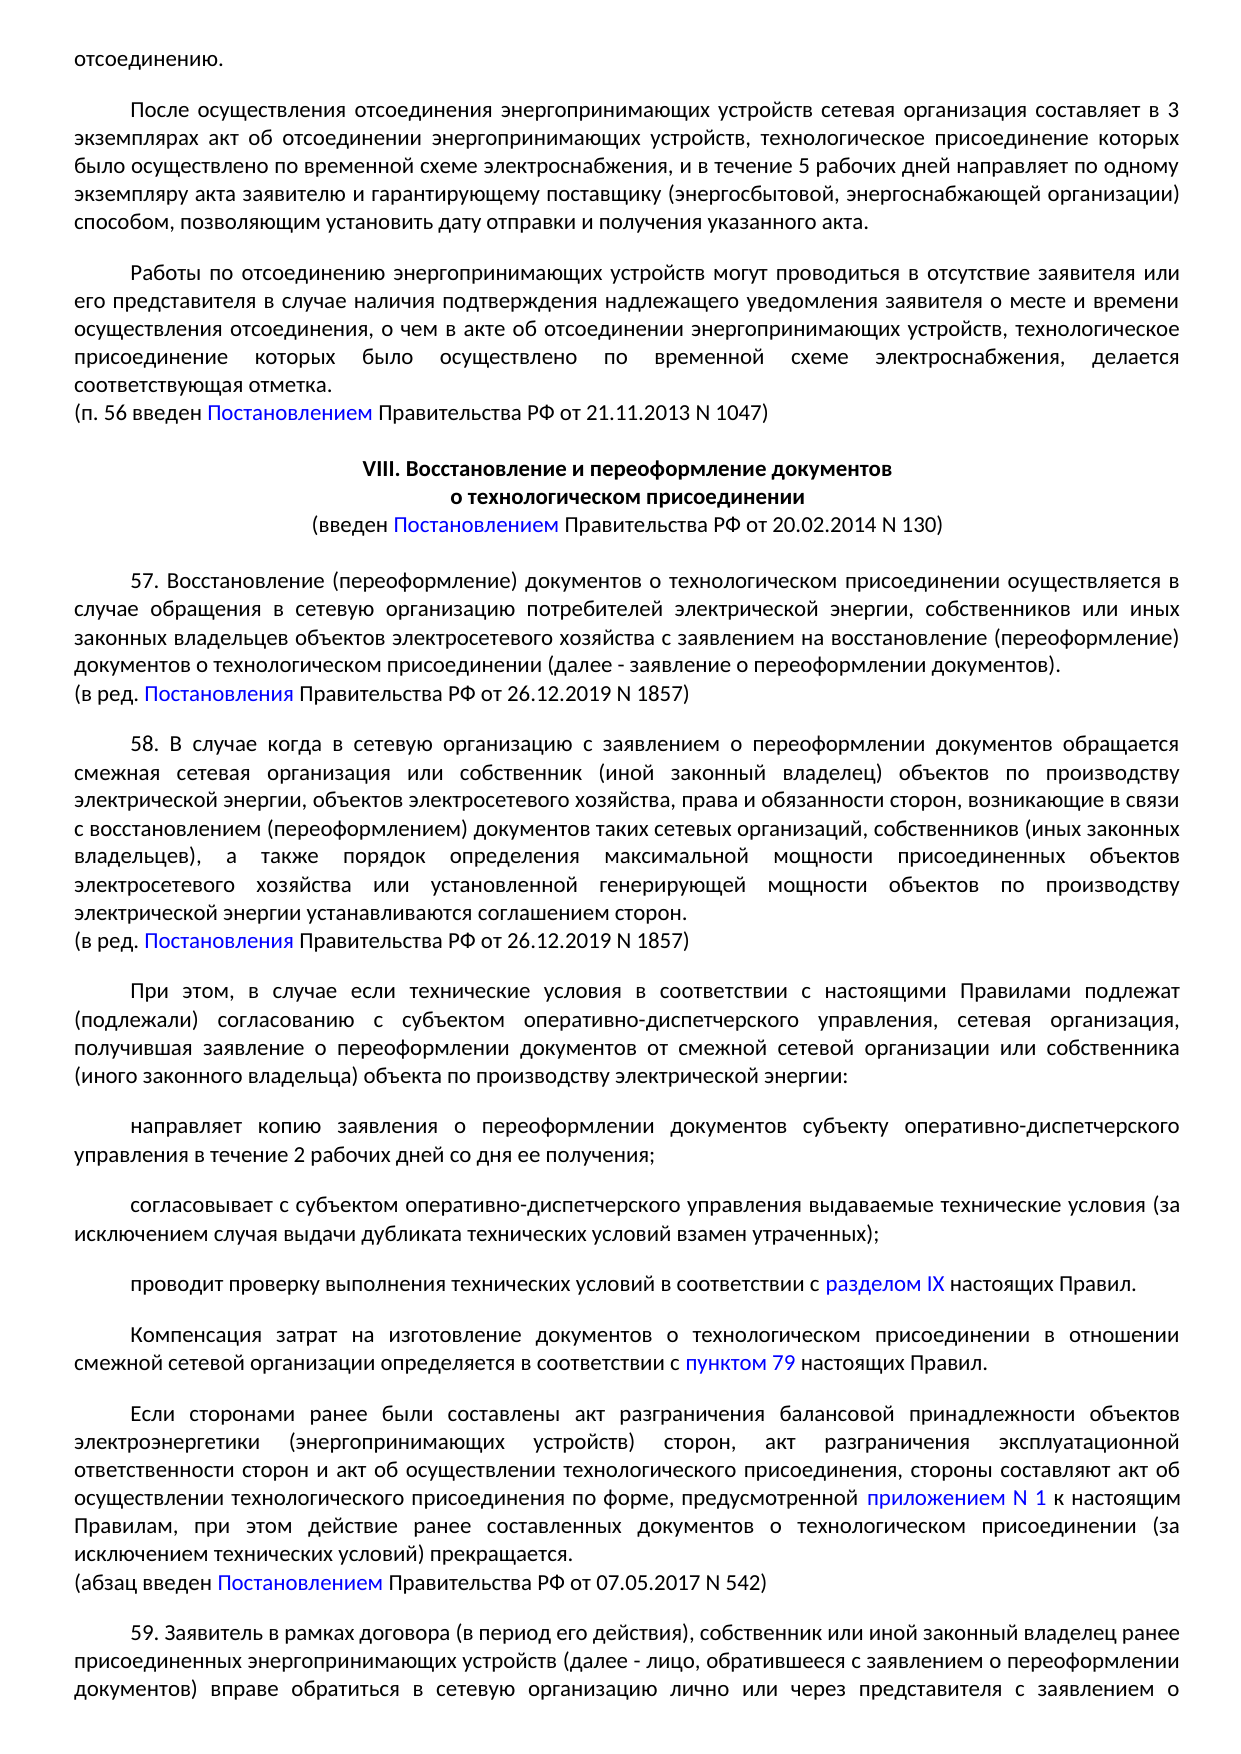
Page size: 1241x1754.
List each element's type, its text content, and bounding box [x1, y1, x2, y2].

text 58. В случае когда в сетевую организацию с заявлением о переоформлении документов обращается смежная сетевая организация или собственник (иной законный владелец) объектов по производству электрической энергии, объектов электросетевого хозяйства, права и обязанности сторон, возникающие в связи с восстановлением (переоформлением) документов таких сетевых организаций, собственников (иных законных владельцев), а также порядок определения максимальной мощности присоединенных объектов электросетевого хозяйства или установленной генерирующей мощности объектов по производству электрической энергии устанавливаются соглашением сторон. [74, 729, 1181, 926]
text проводит проверку выполнения технических условий в соответствии с разделом IX настоящих Правил. [74, 1269, 1181, 1298]
text (в ред. Постановления Правительства РФ от 26.12.2019 N 1857) [74, 679, 1181, 707]
text (абзац введен Постановлением Правительства РФ от 07.05.2017 N 542) [74, 1568, 1181, 1596]
text Компенсация затрат на изготовление документов о технологическом присоединении в отношении смежной сетевой организации определяется в соответствии с пунктом 79 настоящих Правил. [74, 1321, 1181, 1377]
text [74, 1618, 1181, 1703]
text Если сторонами ранее были составлены акт разграничения балансовой принадлежности объектов электроэнергетики (энергопринимающих устройств) сторон, акт разграничения эксплуатационной ответственности сторон и акт об осуществлении технологического присоединения, стороны составляют акт об осуществлении технологического присоединения по форме, предусмотренной приложением N 1 к настоящим Правилам, при этом действие ранее составленных документов о технологическом присоединении (за исключением технических условий) прекращается. [74, 1399, 1181, 1568]
text (в ред. Постановления Правительства РФ от 26.12.2019 N 1857) [74, 926, 1181, 954]
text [74, 44, 1181, 72]
text При этом, в случае если технические условия в соответствии с настоящими Правилами подлежат (подлежали) согласованию с субъектом оперативно-диспетчерского управления, сетевая организация, получившая заявление о переоформлении документов от смежной сетевой организации или собственника (иного законного владельца) объекта по производству электрической энергии: [74, 977, 1181, 1089]
text согласовывает с субъектом оперативно-диспетчерского управления выдаваемые технические условия (за исключением случая выдачи дубликата технических условий взамен утраченных); [74, 1191, 1181, 1247]
text о технологическом присоединении [74, 482, 1181, 511]
text После осуществления отсоединения энергопринимающих устройств сетевая организация составляет в 3 экземплярах акт об отсоединении энергопринимающих устройств, технологическое присоединение которых было осуществлено по временной схеме электроснабжения, и в течение 5 рабочих дней направляет по одному экземпляру акта заявителю и гарантирующему поставщику (энергосбытовой, энергоснабжающей организации) способом, позволяющим установить дату отправки и получения указанного акта. [74, 95, 1181, 235]
text (п. 56 введен Постановлением Правительства РФ от 21.11.2013 N 1047) [74, 398, 1181, 426]
text (введен Постановлением Правительства РФ от 20.02.2014 N 130) [74, 511, 1181, 538]
text Работы по отсоединению энергопринимающих устройств могут проводиться в отсутствие заявителя или его представителя в случае наличия подтверждения надлежащего уведомления заявителя о месте и времени осуществления отсоединения, о чем в акте об отсоединении энергопринимающих устройств, технологическое присоединение которых было осуществлено по временной схеме электроснабжения, делается соответствующая отметка. [74, 258, 1181, 398]
text 57. Восстановление (переоформление) документов о технологическом присоединении осуществляется в случае обращения в сетевую организацию потребителей электрической энергии, собственников или иных законных владельцев объектов электросетевого хозяйства с заявлением на восстановление (переоформление) документов о технологическом присоединении (далее - заявление о переоформлении документов). [74, 567, 1181, 679]
text VIII. Восстановление и переоформление документов [74, 454, 1181, 482]
text направляет копию заявления о переоформлении документов субъекту оперативно-диспетчерского управления в течение 2 рабочих дней со дня ее получения; [74, 1112, 1181, 1168]
